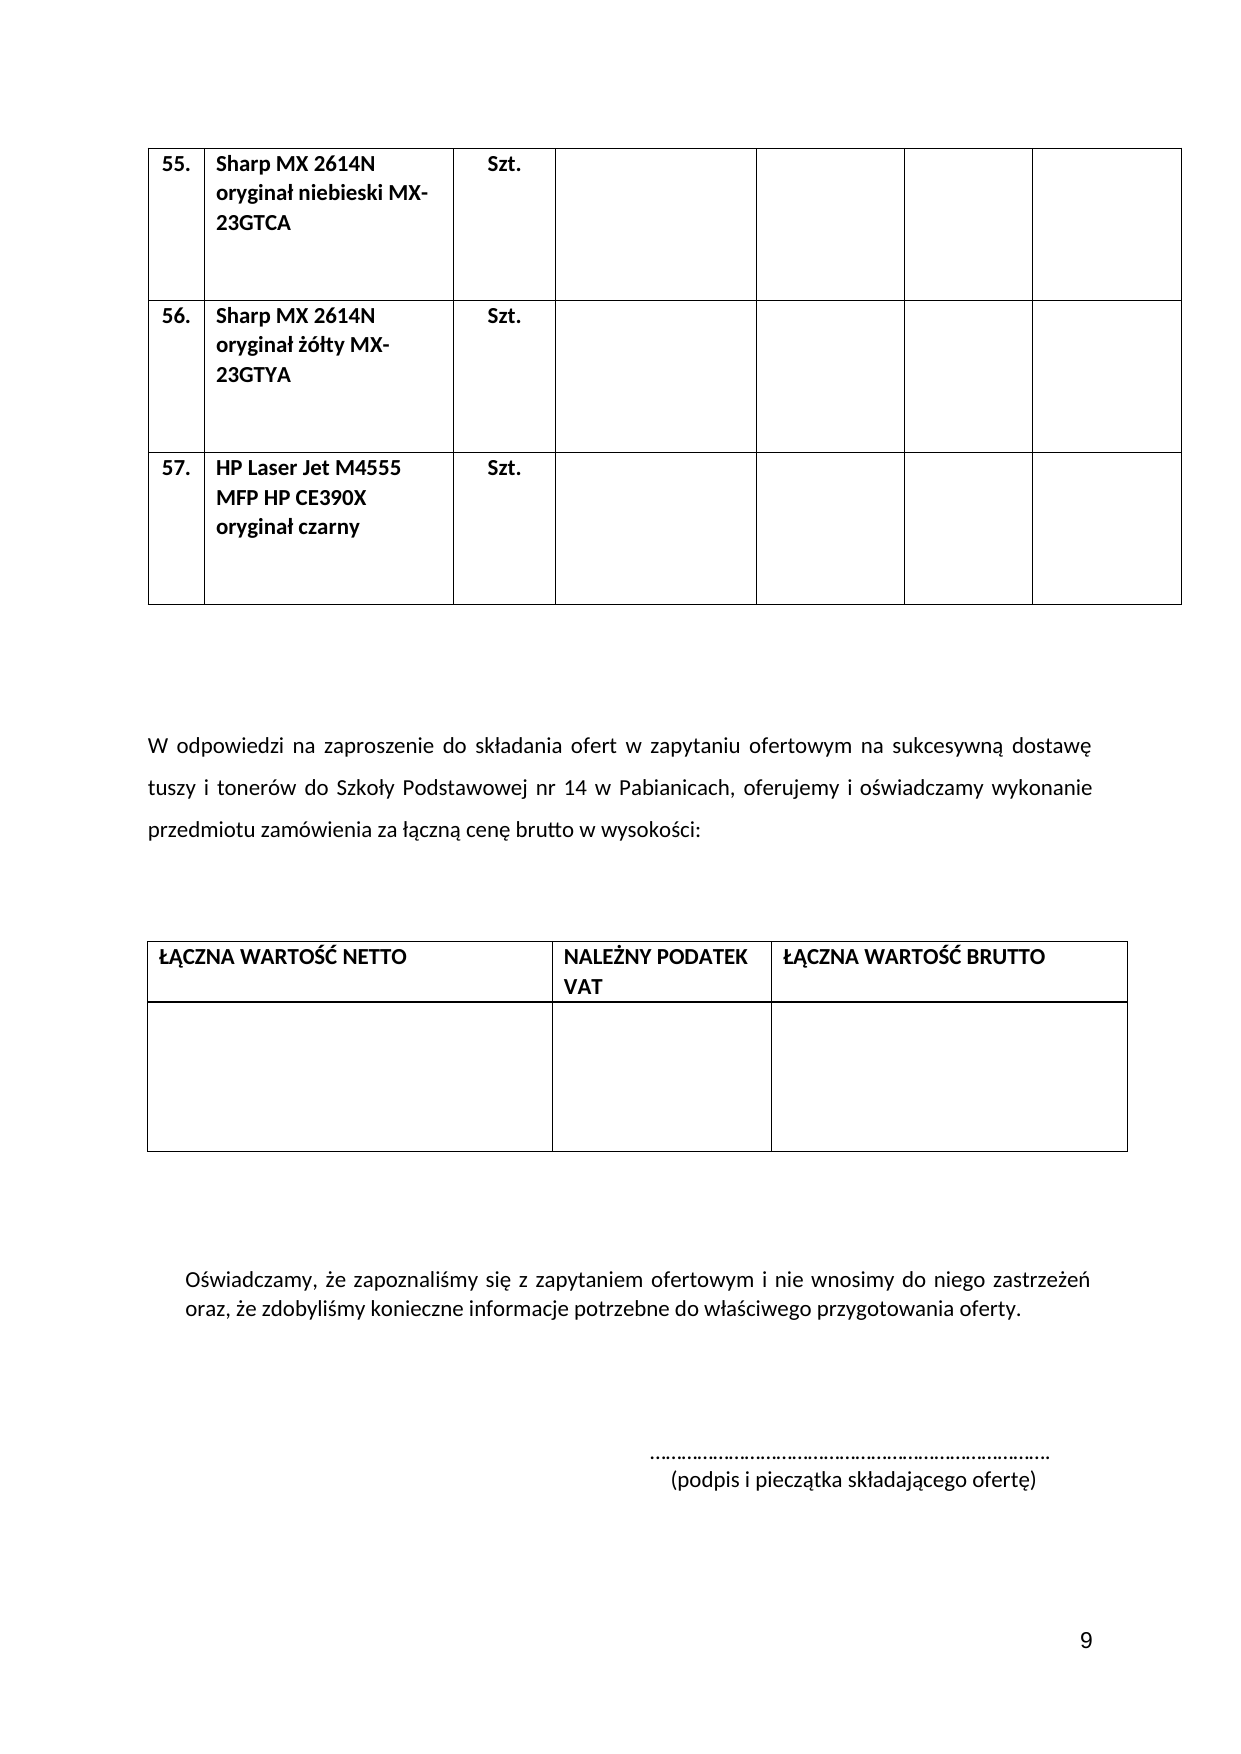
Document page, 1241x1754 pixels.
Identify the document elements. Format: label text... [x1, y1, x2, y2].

table_cell [757, 453, 904, 604]
table_cell [905, 149, 1032, 300]
table_cell Sharp MX 2614N oryginał niebieski MX-23GTCA [205, 149, 453, 300]
table_cell [1033, 149, 1181, 300]
text W odpowiedzi na zaproszenie do składania ofert w zapytaniu ofertowym na sukcesywną dostawę tuszy i tonerów do Szkoły Podstawowej nr 14 w Pabianicach, oferujemy i oświadczamy wykonanie przedmiotu zamówienia za łączną cenę brutto w wysokości: [148, 731, 1093, 843]
table_cell Szt. [454, 301, 555, 452]
table_header NALEŻNY PODATEK VAT [553, 942, 771, 1001]
text Oświadczamy, że zapoznaliśmy się z zapytaniem ofertowym i nie wnosimy do niego zastrzeżeń oraz, że zdobyliśmy konieczne informacje potrzebne do właściwego przygotowania oferty. [185, 1264, 1093, 1322]
table_cell [148, 1003, 552, 1151]
text …………………………………………………………………. [650, 1437, 1093, 1466]
table_cell 56. [149, 301, 204, 452]
table_header ŁĄCZNA WARTOŚĆ BRUTTO [772, 942, 1127, 1001]
table_cell [556, 301, 756, 452]
table_cell Szt. [454, 453, 555, 604]
table_cell [556, 149, 756, 300]
table_cell Szt. [454, 149, 555, 300]
table_cell Sharp MX 2614N oryginał żółty MX-23GTYA [205, 301, 453, 452]
table_cell [556, 453, 756, 604]
table_cell [905, 453, 1032, 604]
table_cell [1033, 301, 1181, 452]
table_cell [553, 1003, 771, 1151]
table_cell 55. [149, 149, 204, 300]
text (podpis i pieczątka składającego ofertę) [650, 1466, 1093, 1493]
table_cell [757, 149, 904, 300]
table_cell 57. [149, 453, 204, 604]
table_cell [757, 301, 904, 452]
table_cell HP Laser Jet M4555 MFP HP CE390X oryginał czarny [205, 453, 453, 604]
table_cell [905, 301, 1032, 452]
table_cell [772, 1003, 1127, 1151]
table_cell [1033, 453, 1181, 604]
table_header ŁĄCZNA WARTOŚĆ NETTO [148, 942, 552, 1001]
